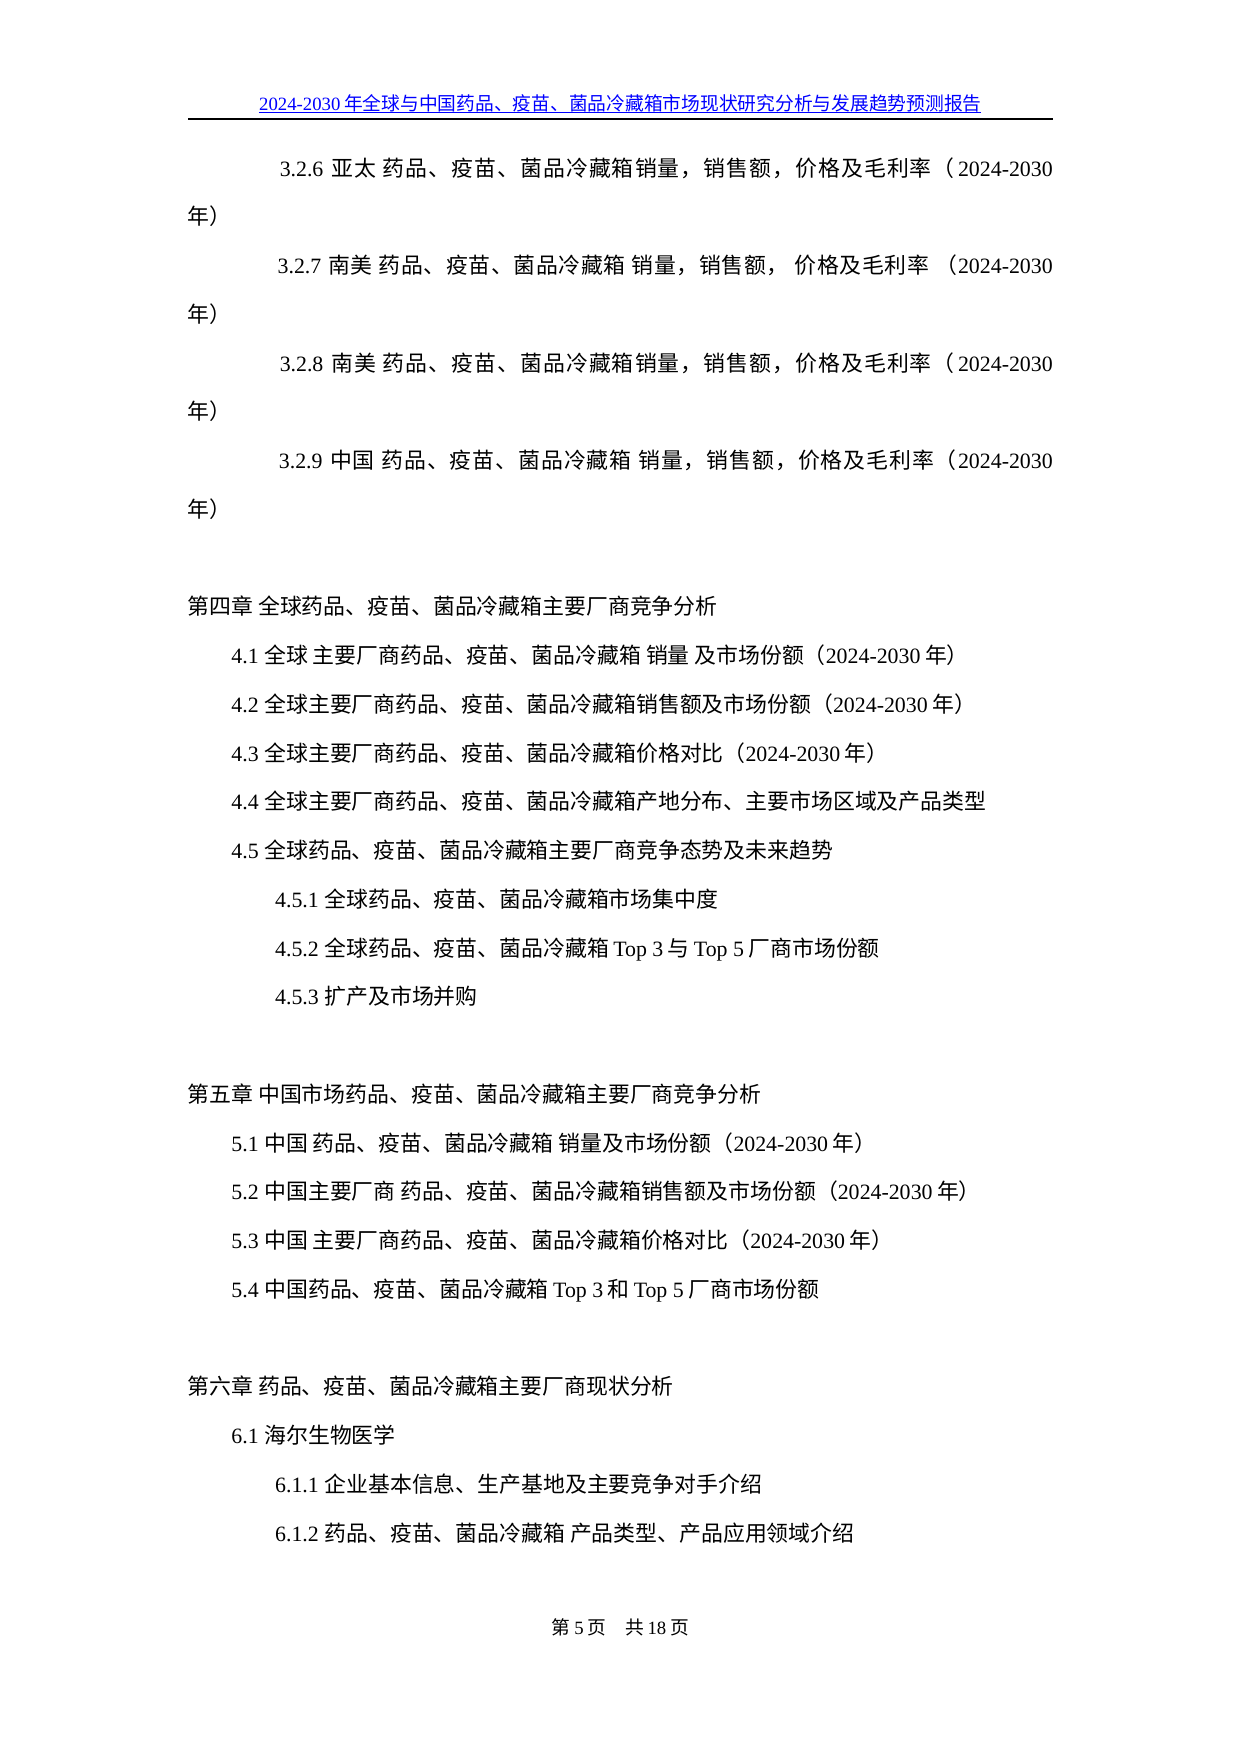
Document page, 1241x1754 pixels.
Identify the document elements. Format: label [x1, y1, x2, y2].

text [187, 150, 1053, 1548]
